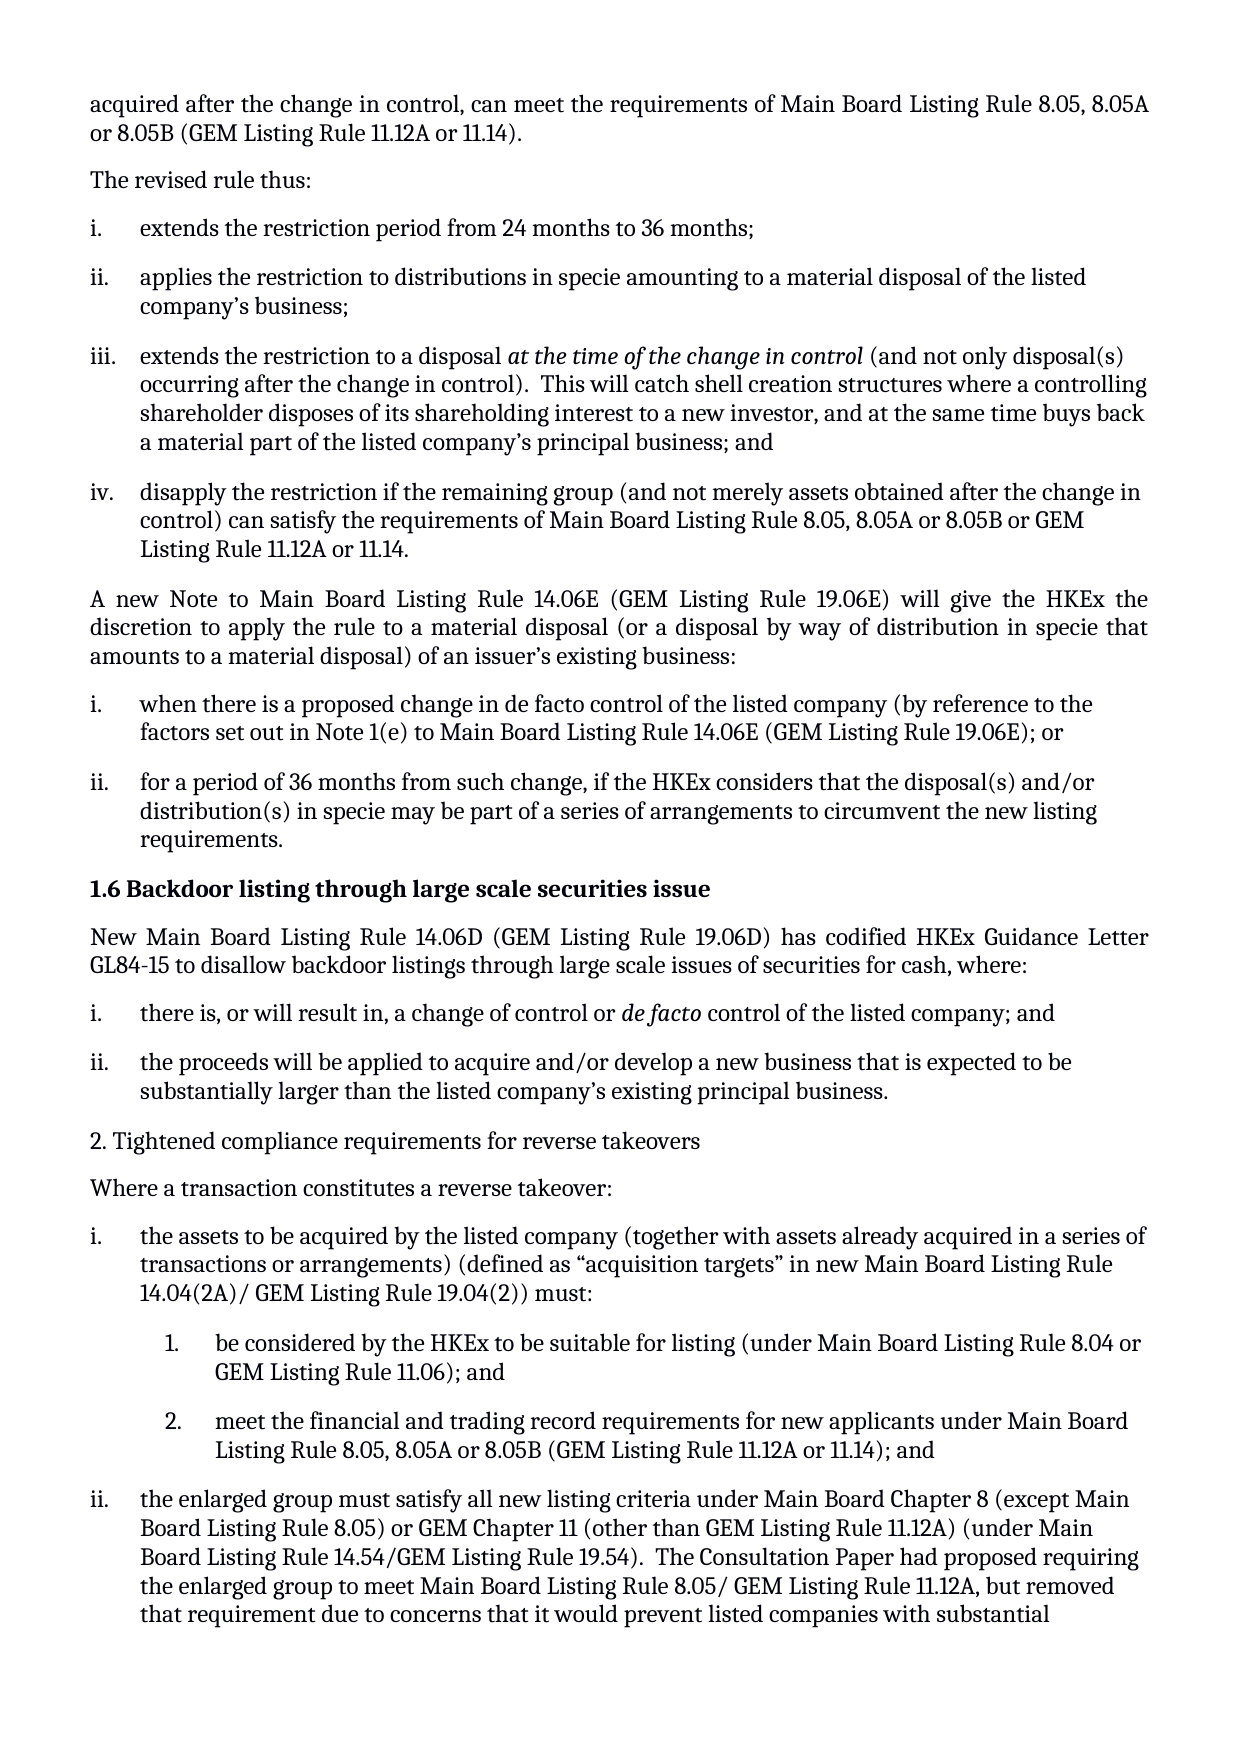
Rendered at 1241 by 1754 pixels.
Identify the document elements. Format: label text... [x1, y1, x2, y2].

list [90, 1485, 1150, 1629]
list extends the restriction period from 24 months to 36 months; [90, 214, 1150, 242]
list meet the financial and trading record requirements for new applicants under Main Board Listing Rule 8.05, 8.05A or 8.05B (GEM Listing Rule 11.12A or 11.14); and [165, 1407, 1150, 1464]
list the assets to be acquired by the listed company (together with assets already acquired in a series of transactions or arrangements) (defined as “acquisition targets” in new Main Board Listing Rule 14.04(2A)/ GEM Listing Rule 19.04(2)) must: [90, 1222, 1150, 1308]
text New Main Board Listing Rule 14.06D (GEM Listing Rule 19.06D) has codified HKEx Guidance Letter GL84-15 to disallow backdoor listings through large scale issues of securities for cash, where: [90, 922, 1150, 980]
text A new Note to Main Board Listing Rule 14.06E (GEM Listing Rule 19.06E) will give the HKEx the discretion to apply the rule to a material disposal (or a disposal by way of distribution in specie that amounts to a material disposal) of an issuer’s existing business: [90, 584, 1150, 671]
list when there is a proposed change in de facto control of the listed company (by reference to the factors set out in Note 1(e) to Main Board Listing Rule 14.06E (GEM Listing Rule 19.06E); or [90, 689, 1150, 747]
text 2. Tightened compliance requirements for reverse takeovers [90, 1127, 1150, 1155]
list the proceeds will be applied to acquire and/or develop a new business that is expected to be substantially larger than the listed company’s existing principal business. [90, 1048, 1150, 1106]
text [90, 90, 1150, 147]
list for a period of 36 months from such change, if the HKEx considers that the disposal(s) and/or distribution(s) in specie may be part of a series of arrangements to circumvent the new listing requirements. [90, 768, 1150, 854]
list extends the restriction to a disposal at the time of the change in control (and not only disposal(s) occurring after the change in control). This will catch shell creation structures where a controlling shareholder disposes of its shareholding interest to a new investor, and at the same time buys back a material part of the listed company’s principal business; and [90, 342, 1150, 457]
list applies the restriction to distributions in specie amounting to a material disposal of the listed company’s business; [90, 263, 1150, 321]
text 1.6 Backdoor listing through large scale securities issue [90, 875, 1150, 904]
text The revised rule thus: [90, 166, 1150, 195]
list there is, or will result in, a change of control or de facto control of the listed company; and [90, 999, 1150, 1027]
list disapply the restriction if the remaining group (and not merely assets obtained after the change in control) can satisfy the requirements of Main Board Listing Rule 8.05, 8.05A or 8.05B or GEM Listing Rule 11.12A or 11.14. [90, 477, 1150, 564]
list be considered by the HKEx to be suitable for listing (under Main Board Listing Rule 8.04 or GEM Listing Rule 11.06); and [165, 1329, 1150, 1386]
text Where a transaction constitutes a reverse takeover: [90, 1174, 1150, 1203]
